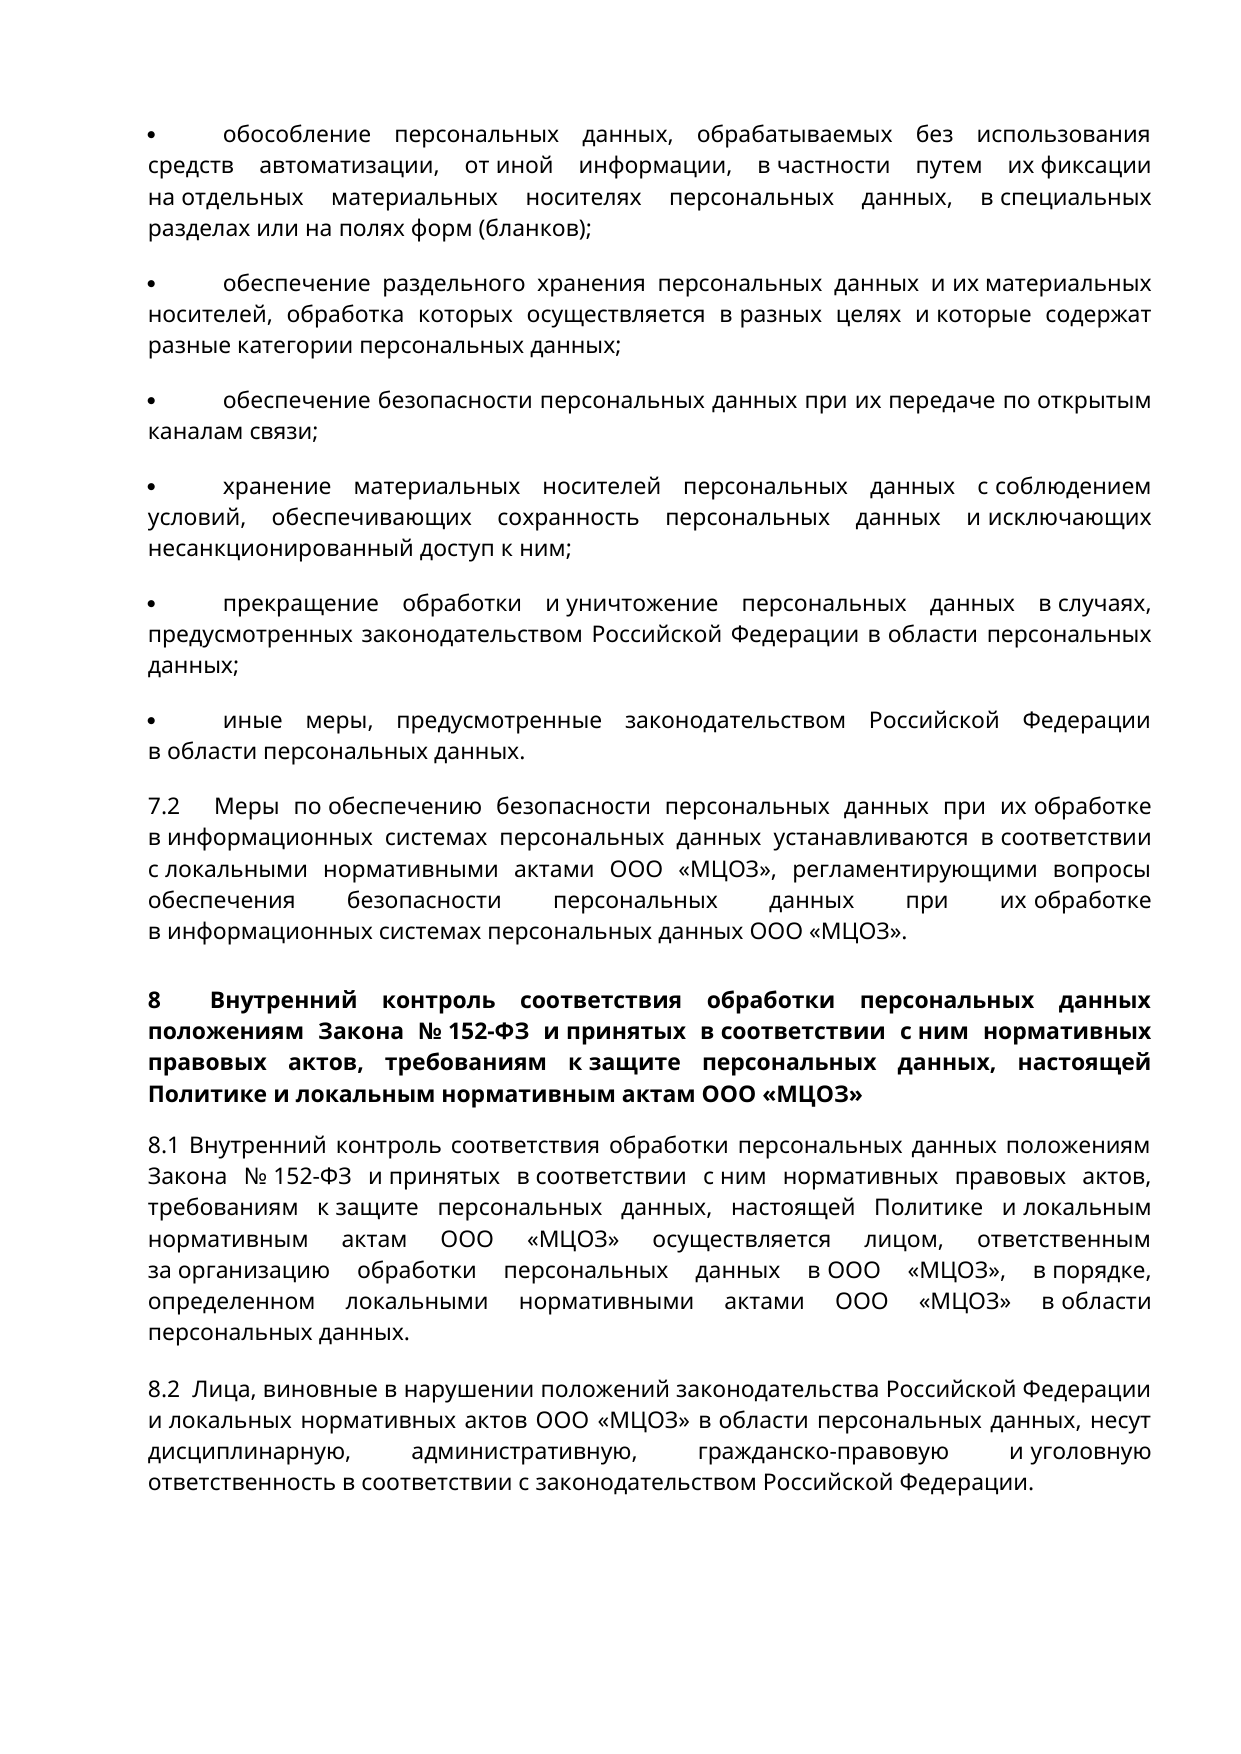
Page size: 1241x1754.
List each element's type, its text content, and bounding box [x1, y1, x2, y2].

list иные меры, предусмотренные законодательством Российской Федерации в области персональных данных. [148, 704, 1152, 767]
text 8.1 Внутренний контроль соответствия обработки персональных данных положениям Закона № 152-ФЗ и принятых в соответствии с ним нормативных правовых актов, требованиям к защите персональных данных, настоящей Политике и локальным нормативным актам ООО «МЦОЗ» осуществляется лицом, ответственным за организацию обработки персональных данных в ООО «МЦОЗ», в порядке, определенном локальными нормативными актами ООО «МЦОЗ» в области персональных данных. [148, 1129, 1152, 1347]
list обособление персональных данных, обрабатываемых без использования средств автоматизации, от иной информации, в частности путем их фиксации на отдельных материальных носителях персональных данных, в специальных разделах или на полях форм (бланков); [148, 118, 1152, 243]
text 8 Внутренний контроль соответствия обработки персональных данных положениям Закона № 152-ФЗ и принятых в соответствии с ним нормативных правовых актов, требованиям к защите персональных данных, настоящей Политике и локальным нормативным актам ООО «МЦОЗ» [148, 984, 1152, 1109]
list обеспечение безопасности персональных данных при их передаче по открытым каналам связи; [148, 384, 1152, 446]
list прекращение обработки и уничтожение персональных данных в случаях, предусмотренных законодательством Российской Федерации в области персональных данных; [148, 587, 1152, 681]
list обеспечение раздельного хранения персональных данных и их материальных носителей, обработка которых осуществляется в разных целях и которые содержат разные категории персональных данных; [148, 267, 1152, 360]
text 7.2 Меры по обеспечению безопасности персональных данных при их обработке в информационных системах персональных данных устанавливаются в соответствии с локальными нормативными актами ООО «МЦОЗ», регламентирующими вопросы обеспечения безопасности персональных данных при их обработке в информационных системах персональных данных ООО «МЦОЗ». [148, 790, 1152, 946]
list хранение материальных носителей персональных данных с соблюдением условий, обеспечивающих сохранность персональных данных и исключающих несанкционированный доступ к ним; [148, 470, 1152, 563]
text 8.2 Лица, виновные в нарушении положений законодательства Российской Федерации и локальных нормативных актов ООО «МЦОЗ» в области персональных данных, несут дисциплинарную, административную, гражданско-правовую и уголовную ответственность в соответствии с законодательством Российской Федерации. [148, 1372, 1152, 1497]
